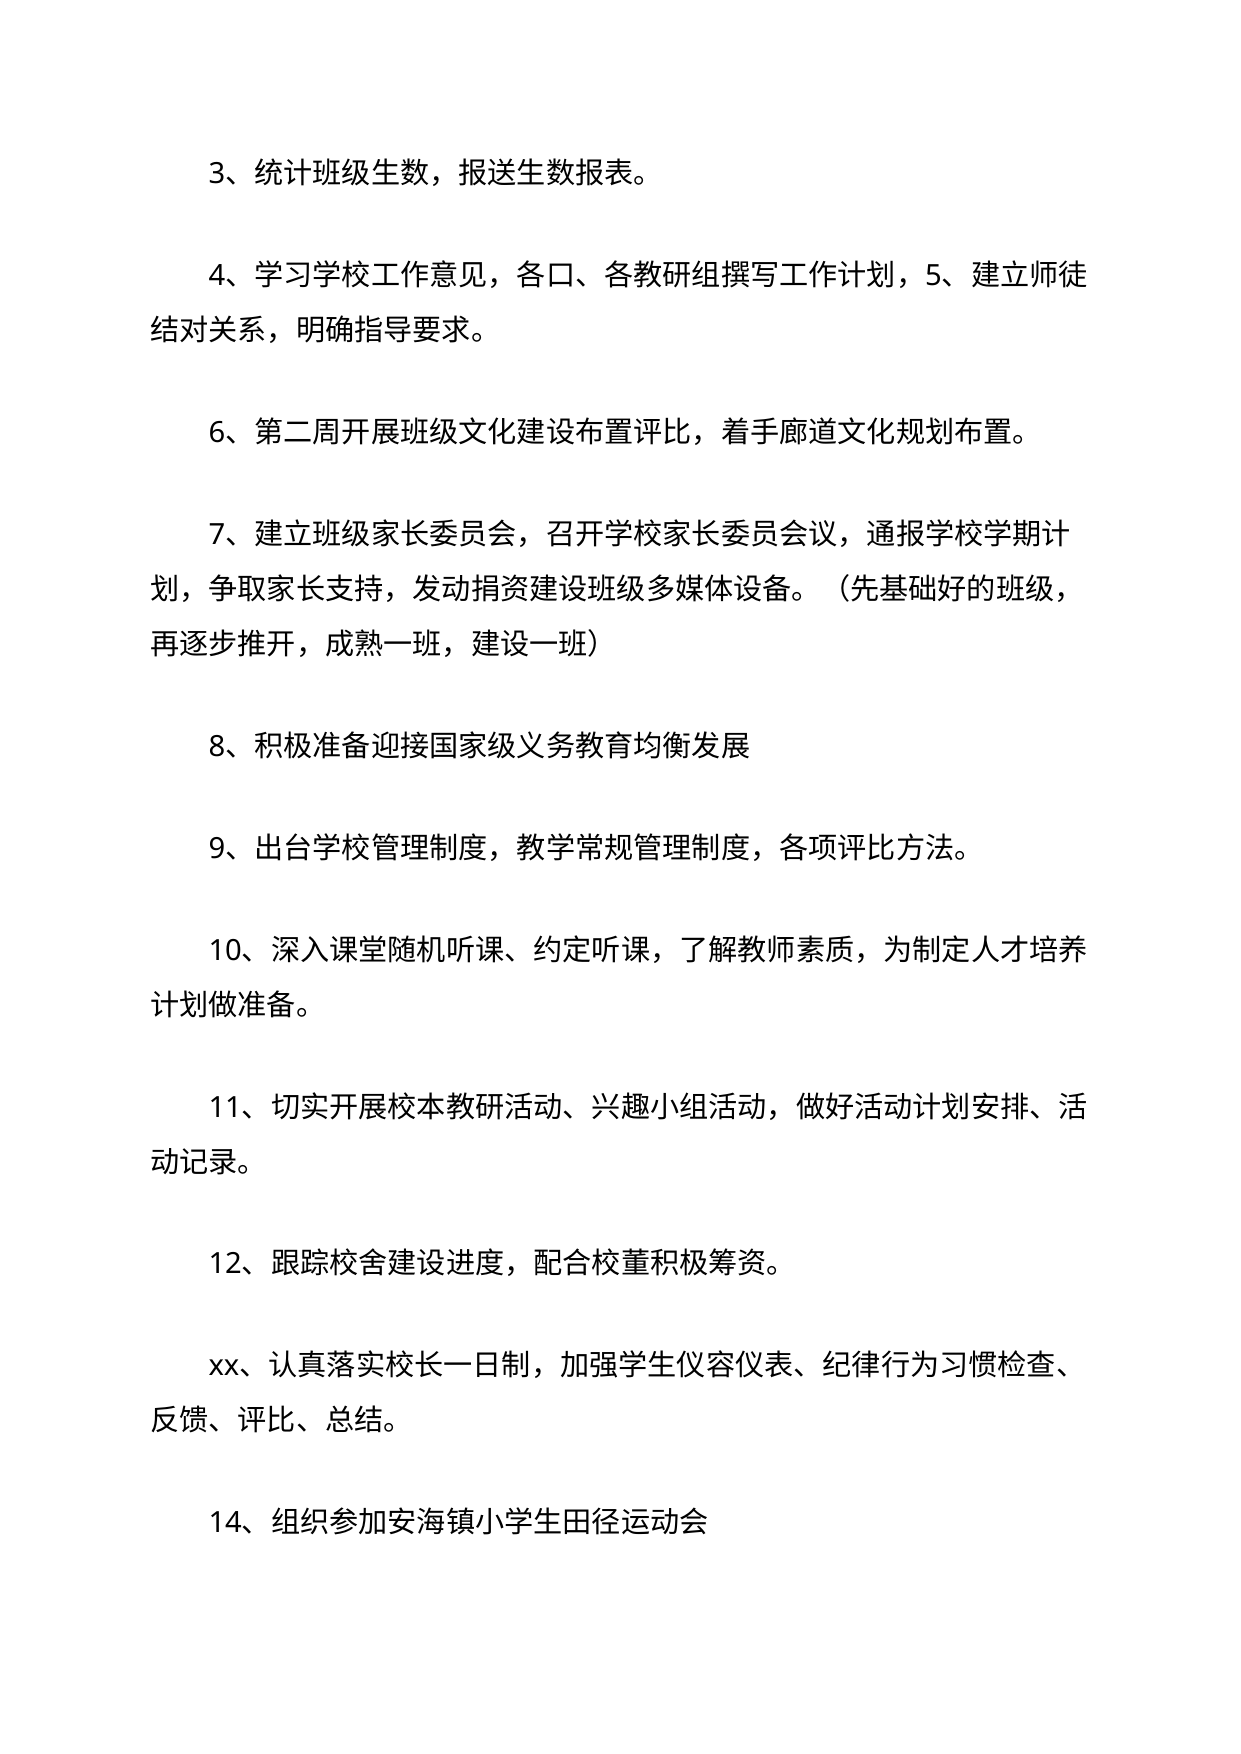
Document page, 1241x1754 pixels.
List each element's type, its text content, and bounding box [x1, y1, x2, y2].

text 11、切实开展校本教研活动、兴趣小组活动，做好活动计划安排、活动记录。 [150, 1083, 1090, 1180]
text 12、跟踪校舍建设进度，配合校董积极筹资。 [150, 1240, 1090, 1282]
text 4、学习学校工作意见，各口、各教研组撰写工作计划，5、建立师徒结对关系，明确指导要求。 [150, 252, 1090, 349]
text 3、统计班级生数，报送生数报表。 [150, 150, 1090, 192]
text 14、组织参加安海镇小学生田径运动会 [150, 1499, 1090, 1541]
text xx、认真落实校长一日制，加强学生仪容仪表、纪律行为习惯检查、反馈、评比、总结。 [150, 1342, 1090, 1439]
text 7、建立班级家长委员会，召开学校家长委员会议，通报学校学期计划，争取家长支持，发动捐资建设班级多媒体设备。（先基础好的班级，再逐步推开，成熟一班，建设一班） [150, 511, 1090, 663]
text 10、深入课堂随机听课、约定听课，了解教师素质，为制定人才培养计划做准备。 [150, 926, 1090, 1024]
text 9、出台学校管理制度，教学常规管理制度，各项评比方法。 [150, 824, 1090, 867]
text 6、第二周开展班级文化建设布置评比，着手廊道文化规划布置。 [150, 409, 1090, 451]
text 8、积极准备迎接国家级义务教育均衡发展 [150, 722, 1090, 765]
